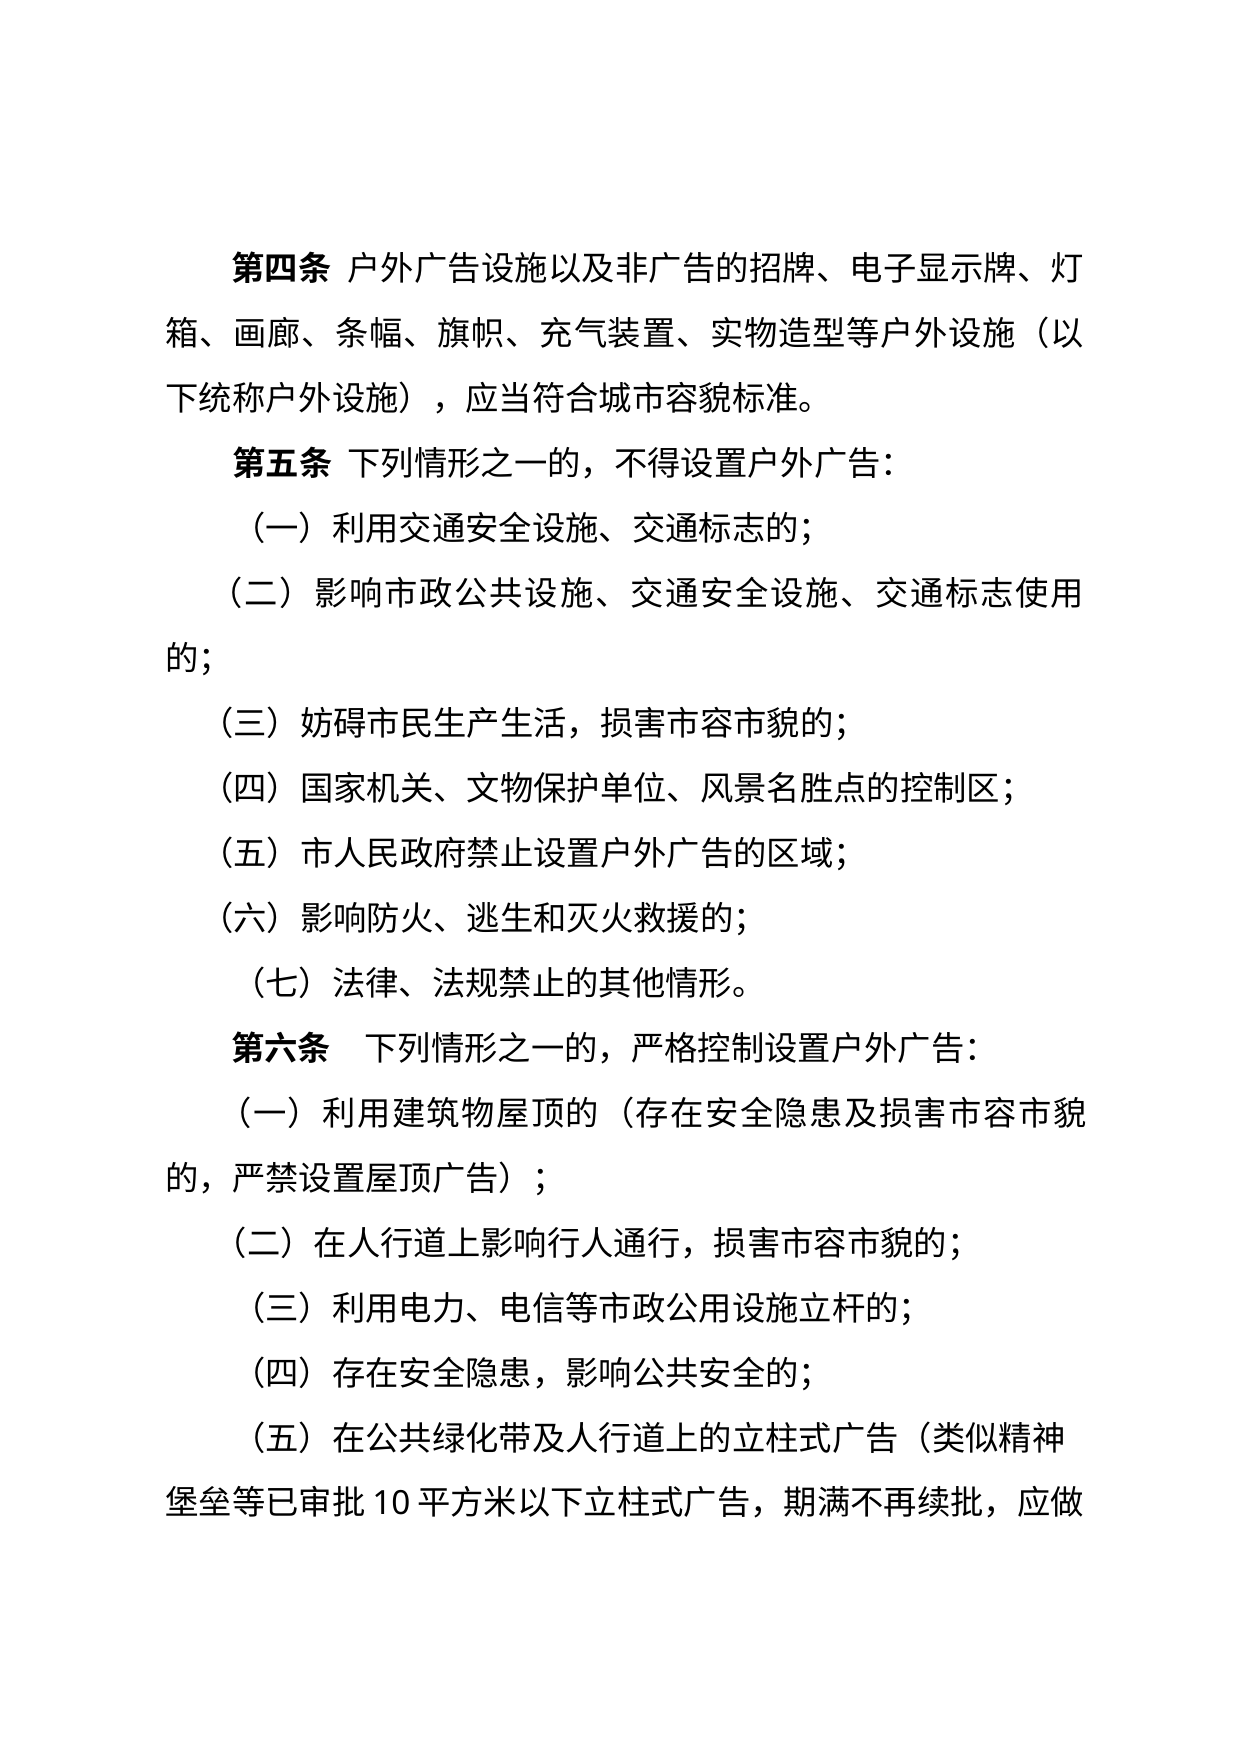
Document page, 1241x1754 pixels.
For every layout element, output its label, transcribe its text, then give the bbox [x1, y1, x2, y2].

text （二）影响市政公共设施、交通安全设施、交通标志使用的； [165, 558, 1087, 688]
text （六）影响防火、逃生和灭火救援的； [165, 883, 1087, 948]
text （一）利用建筑物屋顶的（存在安全隐患及损害市容市貌的，严禁设置屋顶广告）； [165, 1078, 1087, 1208]
text （七）法律、法规禁止的其他情形。 [165, 948, 1087, 1013]
text （四）存在安全隐患，影响公共安全的； [165, 1338, 1087, 1403]
text （一）利用交通安全设施、交通标志的； [165, 493, 1087, 558]
text （二）在人行道上影响行人通行，损害市容市貌的； [165, 1208, 1087, 1273]
text （四）国家机关、文物保护单位、风景名胜点的控制区； [165, 753, 1087, 818]
text 第五条 下列情形之一的，不得设置户外广告： [165, 428, 1087, 493]
text 第六条 下列情形之一的，严格控制设置户外广告： [165, 1013, 1087, 1078]
text 第四条 户外广告设施以及非广告的招牌、电子显示牌、灯箱、画廊、条幅、旗帜、充气装置、实物造型等户外设施（以下统称户外设施），应当符合城市容貌标准。 [165, 233, 1087, 428]
text （三）妨碍市民生产生活，损害市容市貌的； [165, 688, 1087, 753]
text （五）市人民政府禁止设置户外广告的区域； [165, 818, 1087, 883]
text （三）利用电力、电信等市政公用设施立杆的； [165, 1273, 1087, 1338]
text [165, 1403, 1087, 1533]
